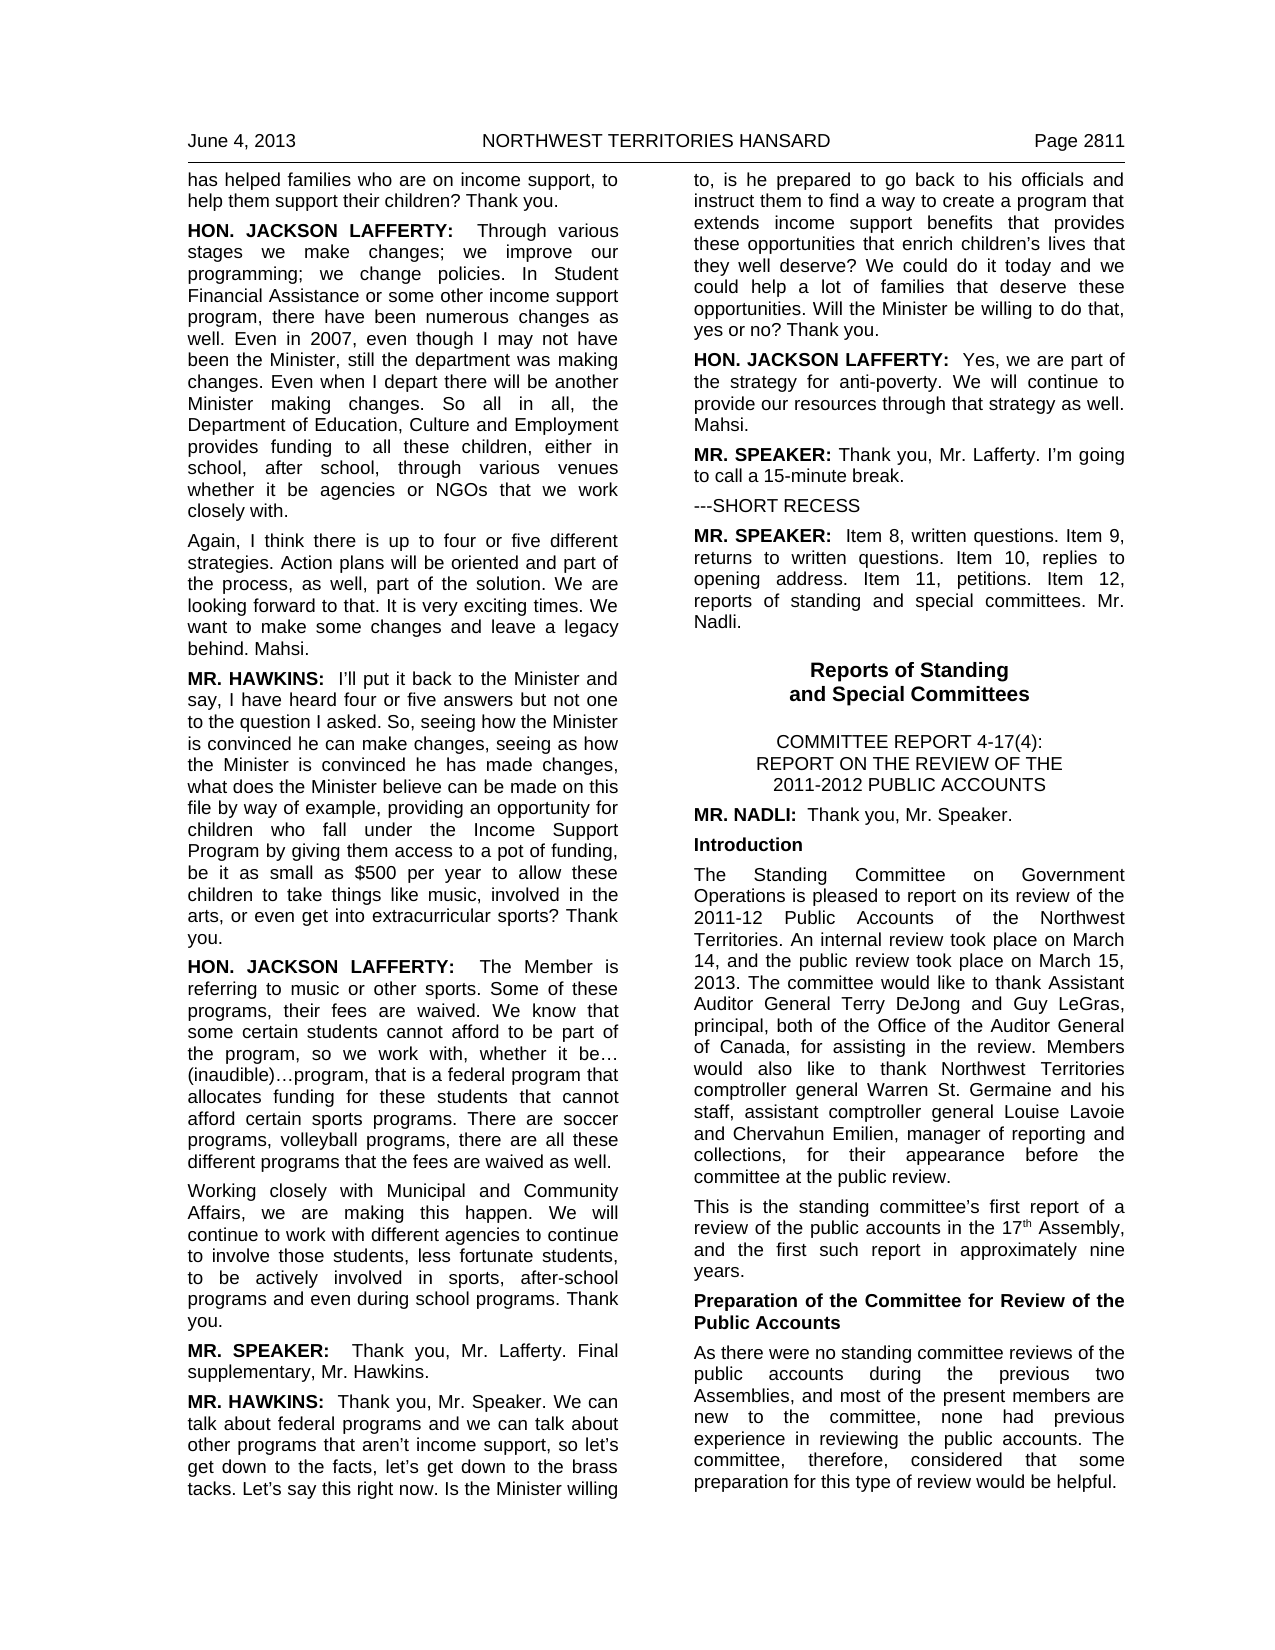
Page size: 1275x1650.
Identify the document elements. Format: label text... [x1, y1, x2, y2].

text Introduction [694, 834, 1125, 855]
subtitle Reports of Standing and Special Committees [694, 658, 1125, 706]
text Again, I think there is up to four or five different strategies. Action plans will be oriented and part of the process, as well, part of the solution. We are looking forward to that. It is very exciting times. We want to make some changes and leave a legacy behind. Mahsi. [187, 530, 619, 659]
text MR. HAWKINS: Thank you, Mr. Speaker. We can talk about federal programs and we can talk about other programs that aren’t income support, so let’s get down to the facts, let’s get down to the brass tacks. Let’s say this right now. Is the Minister willing to, is he prepared to go back to his officials and instruct them to find a way to create a program that extends income support benefits that provides these opportunities that enrich children’s lives that they well deserve? We could do it today and we could help a lot of families that deserve these opportunities. Will the Minister be willing to do that, yes or no? Thank you. [694, 168, 1125, 341]
text MR. SPEAKER: Thank you, Mr. Lafferty. Final supplementary, Mr. Hawkins. [187, 1339, 619, 1383]
text The Standing Committee on Government Operations is pleased to report on its review of the 2011-12 Public Accounts of the Northwest Territories. An internal review took place on March 14, and the public review took place on March 15, 2013. The committee would like to thank Assistant Auditor General Terry DeJong and Guy LeGras, principal, both of the Office of the Auditor General of Canada, for assisting in the review. Members would also like to thank Northwest Territories comptroller general Warren St. Germaine and his staff, assistant comptroller general Louise Lavoie and Chervahun Emilien, manager of reporting and collections, for their appearance before the committee at the public review. [694, 864, 1125, 1187]
text This is the standing committee’s first report of a review of the public accounts in the 17th Assembly, and the first such report in approximately nine years. [694, 1195, 1125, 1282]
text ---SHORT RECESS [694, 495, 1125, 517]
text MR. NADLI: Thank you, Mr. Speaker. [694, 804, 1125, 825]
text HON. JACKSON LAFFERTY: Yes, we are part of the strategy for anti-poverty. We will continue to provide our resources through that strategy as well. Mahsi. [694, 349, 1125, 435]
text Preparation of the Committee for Review of the Public Accounts [694, 1290, 1125, 1333]
text MR. SPEAKER: Thank you, Mr. Lafferty. I’m going to call a 15-minute break. [694, 444, 1125, 487]
text As there were no standing committee reviews of the public accounts during the previous two Assemblies, and most of the present members are new to the committee, none had previous experience in reviewing the public accounts. The committee, therefore, considered that some preparation for this type of review would be helpful. [694, 1341, 1125, 1492]
text MR. SPEAKER: Item 8, written questions. Item 9, returns to written questions. Item 10, replies to opening address. Item 11, petitions. Item 12, reports of standing and special committees. Mr. Nadli. [694, 525, 1125, 633]
text Working closely with Municipal and Community Affairs, we are making this happen. We will continue to work with different agencies to continue to involve those students, less fortunate students, to be actively involved in sports, after-school programs and even during school programs. Thank you. [187, 1180, 619, 1331]
text HON. JACKSON LAFFERTY: The Member is referring to music or other sports. Some of these programs, their fees are waived. We know that some certain students cannot afford to be part of the program, so we work with, whether it be…(inaudible)…program, that is a federal program that allocates funding for these students that cannot afford certain sports programs. There are soccer programs, volleyball programs, there are all these different programs that the fees are waived as well. [187, 956, 619, 1172]
subtitle COMMITTEE REPORT 4-17(4): REPORT ON THE REVIEW OF THE 2011-2012 PUBLIC ACCOUNTS [694, 731, 1125, 796]
text MR. HAWKINS: I’ll put it back to the Minister and say, I have heard four or five answers but not one to the question I asked. So, seeing how the Minister is convinced he can make changes, seeing as how the Minister is convinced he has made changes, what does the Minister believe can be made on this file by way of example, providing an opportunity for children who fall under the Income Support Program by giving them access to a pot of funding, be it as small as $500 per year to allow these children to take things like music, involved in the arts, or even get into extracurricular sports? Thank you. [187, 668, 619, 948]
text HON. JACKSON LAFFERTY: Through various stages we make changes; we improve our programming; we change policies. In Student Financial Assistance or some other income support program, there have been numerous changes as well. Even in 2007, even though I may not have been the Minister, still the department was making changes. Even when I depart there will be another Minister making changes. So all in all, the Department of Education, Culture and Employment provides funding to all these children, either in school, after school, through various venues whether it be agencies or NGOs that we work closely with. [187, 220, 619, 522]
text MR. HAWKINS: Thank you, Mr. Speaker. We can talk about federal programs and we can talk about other programs that aren’t income support, so let’s get down to the facts, let’s get down to the brass tacks. Let’s say this right now. Is the Minister willing to, is he prepared to go back to his officials and instruct them to find a way to create a program that extends income support benefits that provides these opportunities that enrich children’s lives that they well deserve? We could do it today and we could help a lot of families that deserve these opportunities. Will the Minister be willing to do that, yes or no? Thank you. [187, 1391, 619, 1499]
